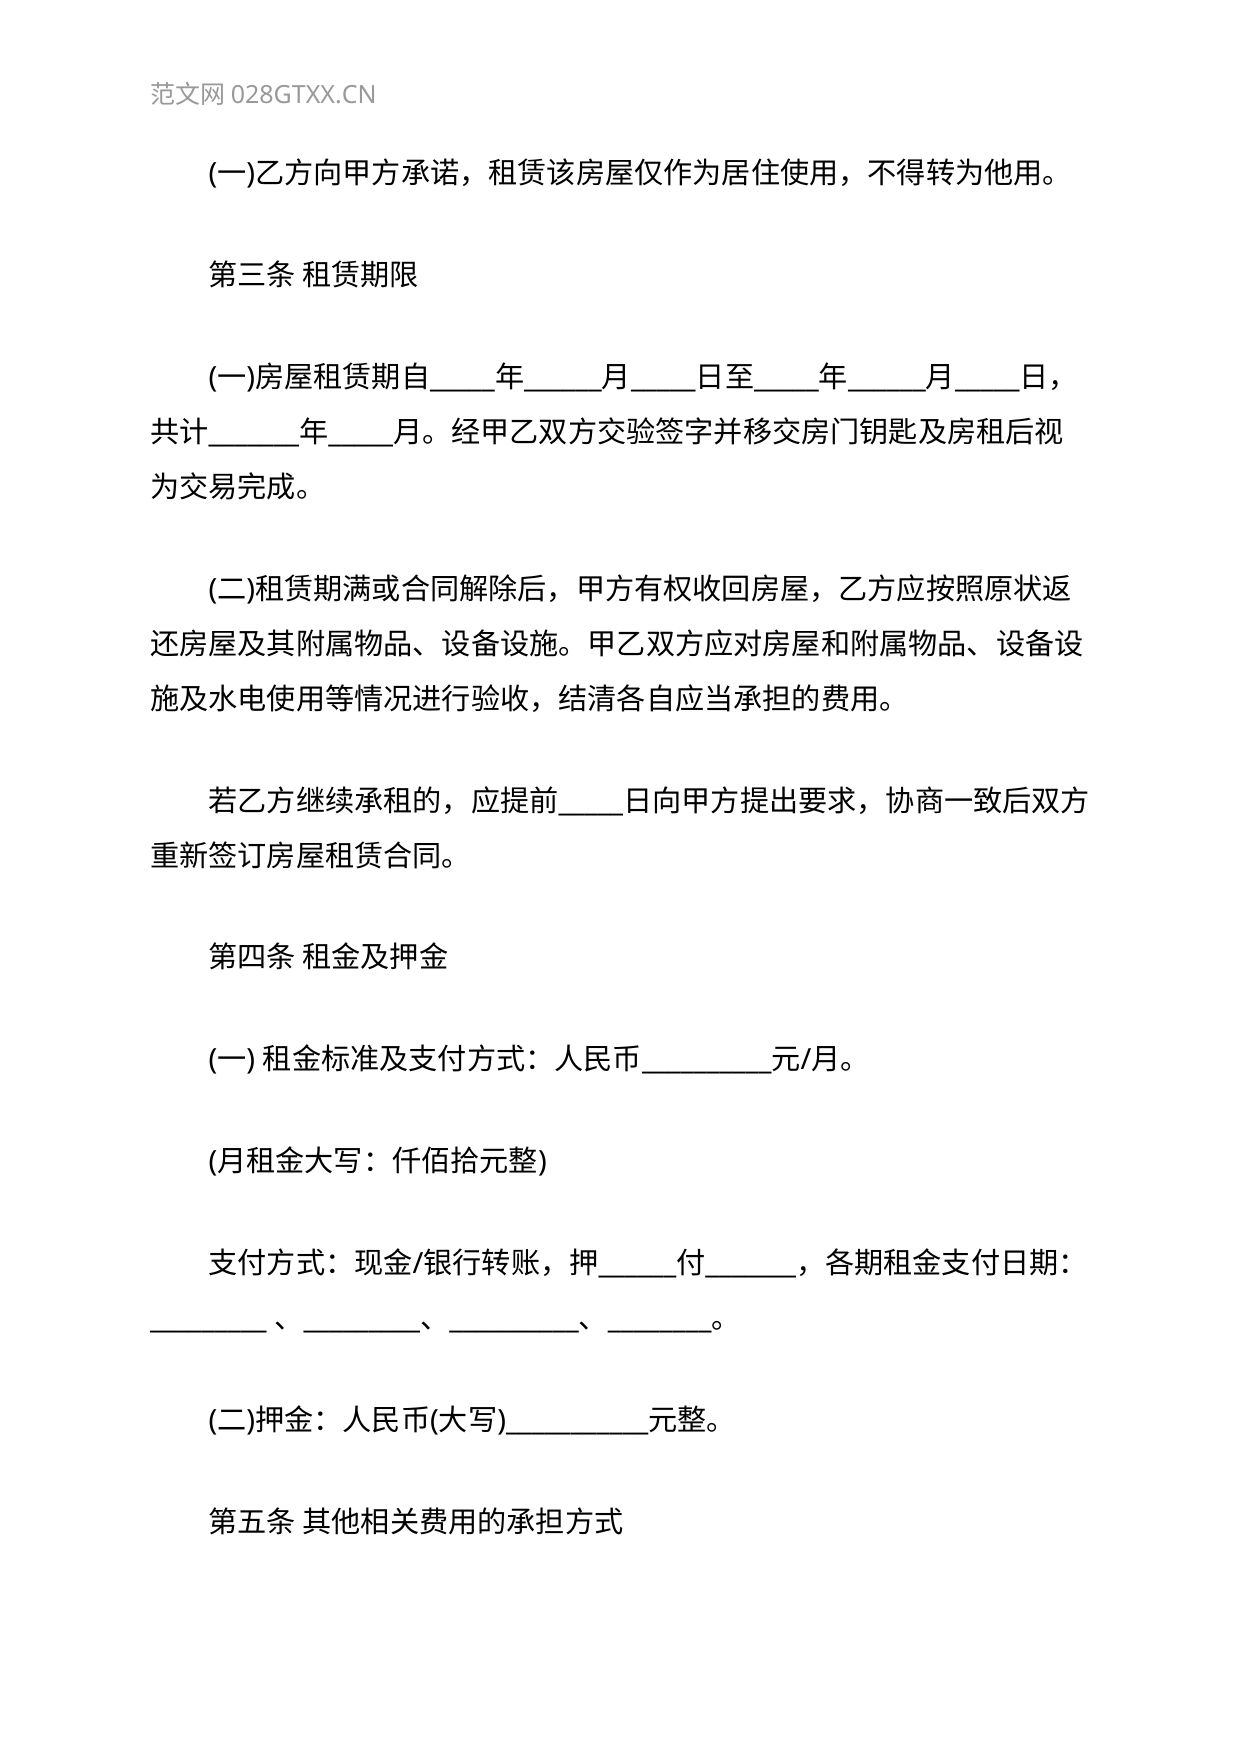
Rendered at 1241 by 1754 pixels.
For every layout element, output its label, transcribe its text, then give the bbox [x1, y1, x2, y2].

text 第三条 租赁期限 [150, 252, 1090, 294]
text (一)房屋租赁期自_____年______月_____日至_____年______月_____日，共计_______年_____月。经甲乙双方交验签字并移交房门钥匙及房租后视为交易完成。 [150, 354, 1090, 506]
text (月租金大写：仟佰拾元整) [150, 1138, 1090, 1180]
text (二)押金：人民币(大写)___________元整。 [150, 1397, 1090, 1439]
text 第五条 其他相关费用的承担方式 [150, 1499, 1090, 1541]
text 支付方式：现金/银行转账，押______付_______，各期租金支付日期：_________ 、_________、__________、________。 [150, 1240, 1090, 1337]
text (一) 租金标准及支付方式：人民币__________元/月。 [150, 1036, 1090, 1078]
text 若乙方继续承租的，应提前_____日向甲方提出要求，协商一致后双方重新签订房屋租赁合同。 [150, 777, 1090, 874]
text (一)乙方向甲方承诺，租赁该房屋仅作为居住使用，不得转为他用。 [150, 150, 1090, 192]
text 第四条 租金及押金 [150, 934, 1090, 976]
text (二)租赁期满或合同解除后，甲方有权收回房屋，乙方应按照原状返还房屋及其附属物品、设备设施。甲乙双方应对房屋和附属物品、设备设施及水电使用等情况进行验收，结清各自应当承担的费用。 [150, 566, 1090, 718]
